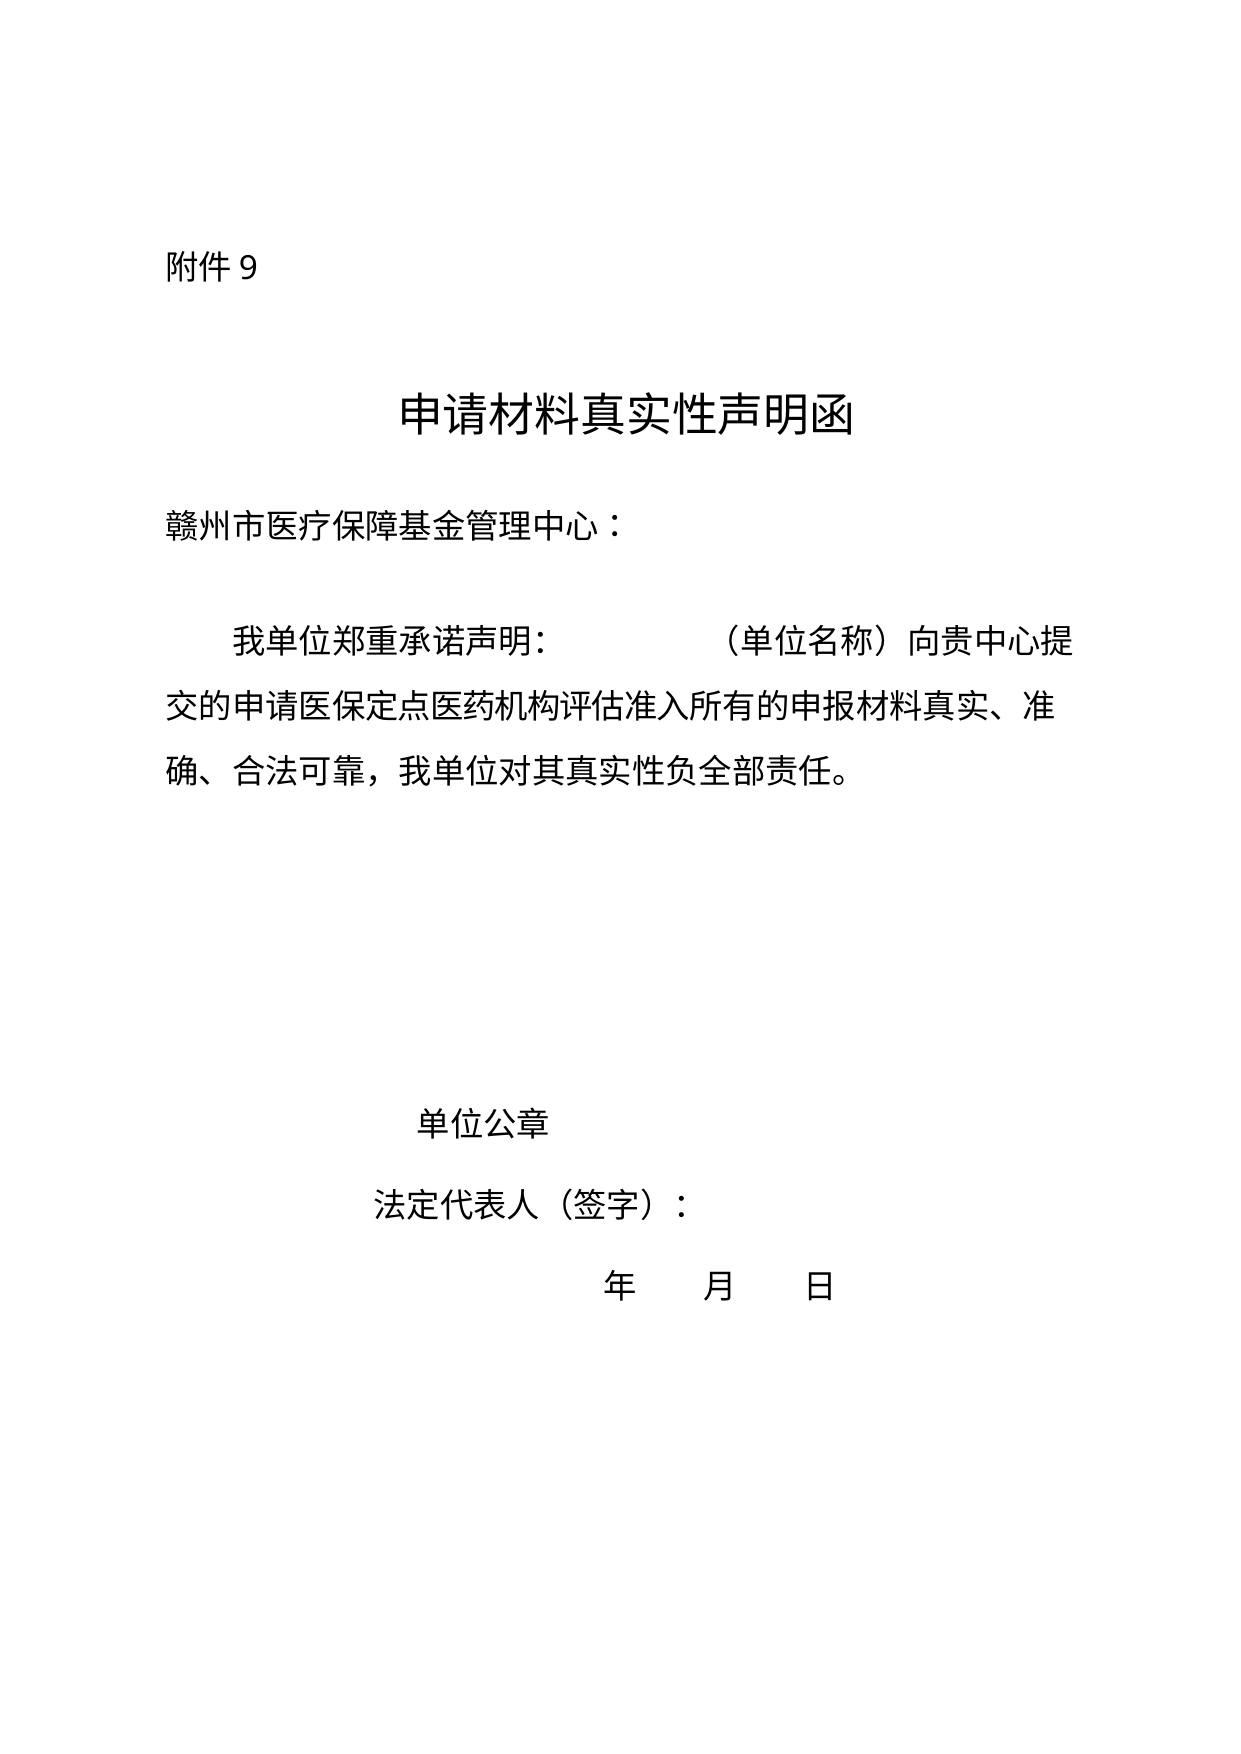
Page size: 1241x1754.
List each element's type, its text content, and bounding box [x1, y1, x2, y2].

text 法定代表人（签字）： [165, 1170, 1087, 1235]
text 单位公章 [165, 1090, 1087, 1155]
text 申请材料真实性声明函 [165, 363, 1087, 460]
text 附件9 [165, 233, 1087, 298]
text 赣州市医疗保障基金管理中心： [165, 493, 1087, 558]
list 年 月 日 [165, 1251, 1087, 1316]
text 我单位郑重承诺声明： （单位名称）向贵中心提交的申请医保定点医药机构评估准入所有的申报材料真实、准确、合法可靠，我单位对其真实性负全部责任。 [165, 606, 1087, 801]
